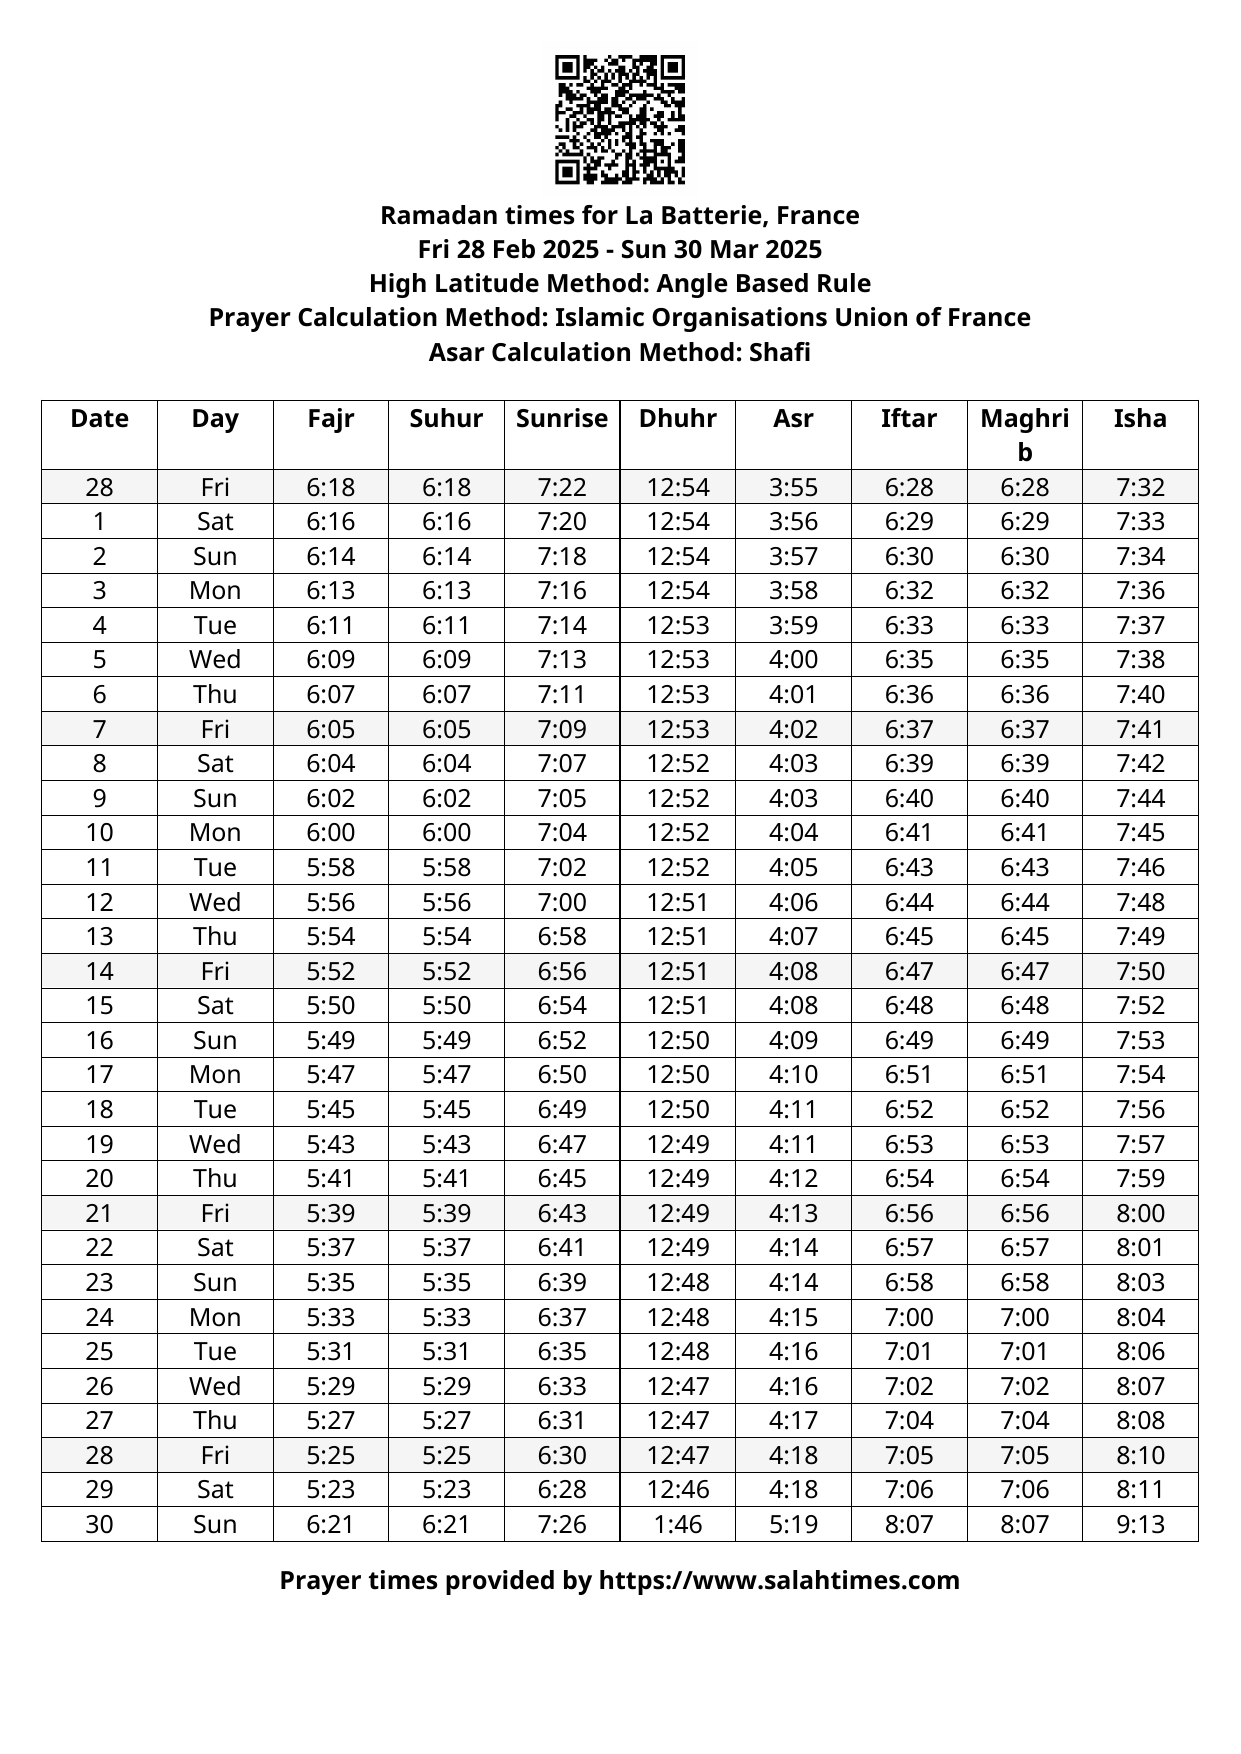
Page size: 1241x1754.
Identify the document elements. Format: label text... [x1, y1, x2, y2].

table_cell 8:07 [1083, 1369, 1198, 1402]
table_cell 6:07 [389, 677, 504, 711]
table_cell 4:05 [736, 850, 851, 884]
table_cell 5:50 [274, 989, 388, 1022]
table_cell 4:07 [736, 919, 851, 953]
table_cell 3 [42, 574, 157, 607]
table_cell 5:49 [274, 1023, 388, 1057]
table_cell 4:11 [736, 1092, 851, 1126]
table_cell 7:01 [852, 1334, 967, 1368]
table_cell 6:02 [389, 781, 504, 814]
table_cell 5:27 [389, 1404, 504, 1437]
table_cell 11 [42, 850, 157, 884]
table_cell 6:05 [389, 712, 504, 745]
table_cell 6:18 [389, 470, 504, 503]
table_cell 7:01 [968, 1334, 1082, 1368]
table_cell 7:45 [1083, 816, 1198, 849]
table_cell 6:39 [852, 746, 967, 780]
table_cell 7:16 [505, 574, 619, 607]
table_cell 30 [42, 1507, 157, 1541]
table_cell 4:09 [736, 1023, 851, 1057]
table_cell Sat [158, 1473, 273, 1506]
table_cell 5:54 [274, 919, 388, 953]
table_cell 6 [42, 677, 157, 711]
table_cell 6:13 [389, 574, 504, 607]
table_cell 7:14 [505, 608, 619, 642]
table_cell 6:41 [505, 1231, 619, 1264]
table_cell Sun [158, 539, 273, 572]
table_cell 5:41 [274, 1161, 388, 1195]
text Fri 28 Feb 2025 - Sun 30 Mar 2025 [42, 232, 1198, 266]
table_cell 12:52 [621, 816, 735, 849]
table_cell 6:07 [274, 677, 388, 711]
table_cell 6:35 [505, 1334, 619, 1368]
table_cell 5:56 [274, 885, 388, 918]
table_cell 4:08 [736, 989, 851, 1022]
table_cell 7:00 [852, 1300, 967, 1333]
table_cell 4:01 [736, 677, 851, 711]
table_cell 6:13 [274, 574, 388, 607]
table_cell 7:42 [1083, 746, 1198, 780]
table_cell 7:38 [1083, 643, 1198, 676]
table_cell 7:49 [1083, 919, 1198, 953]
table_cell 7:05 [852, 1438, 967, 1472]
table_cell 3:55 [736, 470, 851, 503]
table_cell 6:51 [968, 1058, 1082, 1091]
table_header Date [42, 401, 157, 469]
table_cell Fri [158, 712, 273, 745]
table_cell 5:49 [389, 1023, 504, 1057]
table_cell 6:44 [852, 885, 967, 918]
table_cell 12:54 [621, 539, 735, 572]
table_cell 5:37 [274, 1231, 388, 1264]
table_cell 4:16 [736, 1334, 851, 1368]
table_cell 7:54 [1083, 1058, 1198, 1091]
table_cell Mon [158, 816, 273, 849]
table_cell 4:00 [736, 643, 851, 676]
table_cell 6:35 [968, 643, 1082, 676]
table_cell 6:48 [852, 989, 967, 1022]
table_cell 14 [42, 954, 157, 987]
table_cell 6:11 [274, 608, 388, 642]
table_cell 6:39 [968, 746, 1082, 780]
table_cell 7:52 [1083, 989, 1198, 1022]
table_cell 6:51 [852, 1058, 967, 1091]
table_cell Fri [158, 1196, 273, 1229]
table_cell 5:33 [274, 1300, 388, 1333]
table_cell Mon [158, 1300, 273, 1333]
text Ramadan times for La Batterie, France [42, 198, 1198, 232]
table_cell 10 [42, 816, 157, 849]
table_cell 6:37 [852, 712, 967, 745]
table_cell 6:09 [389, 643, 504, 676]
table_cell Sun [158, 781, 273, 814]
table_cell 12:49 [621, 1161, 735, 1195]
table_cell 22 [42, 1231, 157, 1264]
table_cell 6:45 [968, 919, 1082, 953]
table_cell 12:50 [621, 1058, 735, 1091]
table_cell 7:02 [852, 1369, 967, 1402]
table_cell 6:33 [968, 608, 1082, 642]
table_cell 1:46 [621, 1507, 735, 1541]
table_cell 5:52 [389, 954, 504, 987]
table_cell 4:16 [736, 1369, 851, 1402]
table_cell 7:00 [505, 885, 619, 918]
table_cell 5:35 [389, 1265, 504, 1299]
picture [542, 41, 699, 198]
table_cell 8:08 [1083, 1404, 1198, 1437]
table_cell 6:05 [274, 712, 388, 745]
table_cell 6:45 [505, 1161, 619, 1195]
table_cell 12:54 [621, 470, 735, 503]
table_cell 5:37 [389, 1231, 504, 1264]
table_cell 6:28 [852, 470, 967, 503]
table_cell 29 [42, 1473, 157, 1506]
table_cell 3:59 [736, 608, 851, 642]
table_cell 12:48 [621, 1334, 735, 1368]
table_cell 7:09 [505, 712, 619, 745]
table_header Iftar [852, 401, 967, 469]
table_cell 6:58 [505, 919, 619, 953]
table_cell 12:51 [621, 989, 735, 1022]
table_cell 6:33 [505, 1369, 619, 1402]
table_cell Wed [158, 643, 273, 676]
table_cell 12:50 [621, 1023, 735, 1057]
table_cell 6:41 [968, 816, 1082, 849]
table_cell Mon [158, 1058, 273, 1091]
table_cell 16 [42, 1023, 157, 1057]
table_cell 12:49 [621, 1231, 735, 1264]
table_cell 6:56 [505, 954, 619, 987]
table_cell 6:33 [852, 608, 967, 642]
table_cell 7:07 [505, 746, 619, 780]
table_cell 6:00 [389, 816, 504, 849]
table_cell 5:45 [389, 1092, 504, 1126]
table_cell 6:09 [274, 643, 388, 676]
table_cell 6:52 [968, 1092, 1082, 1126]
table_cell Tue [158, 1092, 273, 1126]
table_cell 6:47 [852, 954, 967, 987]
table_cell 6:53 [852, 1127, 967, 1160]
table_cell 28 [42, 470, 157, 503]
table_cell 6:58 [968, 1265, 1082, 1299]
table_cell 4:08 [736, 954, 851, 987]
table_cell 7:48 [1083, 885, 1198, 918]
table_cell 5:45 [274, 1092, 388, 1126]
table_cell 6:40 [852, 781, 967, 814]
table_cell 7:33 [1083, 504, 1198, 538]
table_cell 12:48 [621, 1300, 735, 1333]
table_cell 7:05 [505, 781, 619, 814]
table_cell 12:51 [621, 954, 735, 987]
table_cell 12:51 [621, 885, 735, 918]
table_cell 6:31 [505, 1404, 619, 1437]
table_cell 5:56 [389, 885, 504, 918]
table_cell 6:30 [505, 1438, 619, 1472]
table_cell 5:50 [389, 989, 504, 1022]
table_cell 5:29 [389, 1369, 504, 1402]
table_cell 6:02 [274, 781, 388, 814]
table_cell 23 [42, 1265, 157, 1299]
table_cell 6:47 [968, 954, 1082, 987]
table_cell 6:16 [274, 504, 388, 538]
table_cell 5:19 [736, 1507, 851, 1541]
table_cell 8:11 [1083, 1473, 1198, 1506]
table_cell 6:57 [968, 1231, 1082, 1264]
table_cell 7:04 [968, 1404, 1082, 1437]
table_cell 8:04 [1083, 1300, 1198, 1333]
table_cell 12:49 [621, 1127, 735, 1160]
table_cell 5:41 [389, 1161, 504, 1195]
table_header Fajr [274, 401, 388, 469]
table_cell 7:04 [505, 816, 619, 849]
table_cell 6:28 [505, 1473, 619, 1506]
table_cell 7:06 [852, 1473, 967, 1506]
table_cell 3:57 [736, 539, 851, 572]
table_header Maghrib [968, 401, 1082, 469]
table_cell 6:43 [852, 850, 967, 884]
table_cell 5:27 [274, 1404, 388, 1437]
table_cell 12:53 [621, 712, 735, 745]
table_cell Sat [158, 746, 273, 780]
table_cell 6:56 [852, 1196, 967, 1229]
table_cell 4 [42, 608, 157, 642]
table_cell 7:57 [1083, 1127, 1198, 1160]
table_cell 5:58 [274, 850, 388, 884]
table_cell Sun [158, 1023, 273, 1057]
table_cell 6:50 [505, 1058, 619, 1091]
table_cell 4:14 [736, 1231, 851, 1264]
table_cell 5:39 [389, 1196, 504, 1229]
table_cell Tue [158, 850, 273, 884]
table_cell 6:39 [505, 1265, 619, 1299]
table_cell 4:11 [736, 1127, 851, 1160]
table_cell 4:04 [736, 816, 851, 849]
table_cell 8:07 [968, 1507, 1082, 1541]
table_cell 4:02 [736, 712, 851, 745]
table_cell Thu [158, 1161, 273, 1195]
table_cell 6:40 [968, 781, 1082, 814]
table_cell 9 [42, 781, 157, 814]
table_cell Thu [158, 677, 273, 711]
table_cell Fri [158, 470, 273, 503]
table_cell 7:13 [505, 643, 619, 676]
table_cell 7:50 [1083, 954, 1198, 987]
table_cell 7:11 [505, 677, 619, 711]
table_cell 28 [42, 1438, 157, 1472]
table_cell 6:36 [852, 677, 967, 711]
table_cell 2 [42, 539, 157, 572]
table_cell 4:18 [736, 1438, 851, 1472]
table_cell 3:58 [736, 574, 851, 607]
table_cell 1 [42, 504, 157, 538]
table_cell 7:05 [968, 1438, 1082, 1472]
text Prayer Calculation Method: Islamic Organisations Union of France [42, 300, 1198, 334]
table_cell 6:14 [274, 539, 388, 572]
table_cell 7:02 [505, 850, 619, 884]
table_cell 6:41 [852, 816, 967, 849]
table_cell 5 [42, 643, 157, 676]
table_cell 12:52 [621, 850, 735, 884]
table_cell Tue [158, 608, 273, 642]
table_cell 5:29 [274, 1369, 388, 1402]
table_cell 17 [42, 1058, 157, 1091]
table_cell 6:00 [274, 816, 388, 849]
table_cell 5:58 [389, 850, 504, 884]
table_cell 7:04 [852, 1404, 967, 1437]
table_cell 6:29 [968, 504, 1082, 538]
table_cell 6:49 [505, 1092, 619, 1126]
table_cell 5:31 [274, 1334, 388, 1368]
table_cell 7:02 [968, 1369, 1082, 1402]
table_cell 12:54 [621, 504, 735, 538]
table_cell 5:54 [389, 919, 504, 953]
table_cell 8 [42, 746, 157, 780]
table_cell 7:44 [1083, 781, 1198, 814]
table_cell Tue [158, 1334, 273, 1368]
table_cell 4:06 [736, 885, 851, 918]
table_cell 7:18 [505, 539, 619, 572]
table_cell 8:10 [1083, 1438, 1198, 1472]
table_cell 6:14 [389, 539, 504, 572]
table_cell 5:39 [274, 1196, 388, 1229]
table_cell 4:18 [736, 1473, 851, 1506]
table_cell 12:53 [621, 643, 735, 676]
table_cell 7:56 [1083, 1092, 1198, 1126]
table_header Asr [736, 401, 851, 469]
table_cell 7:40 [1083, 677, 1198, 711]
table_cell 6:28 [968, 470, 1082, 503]
table_cell Wed [158, 885, 273, 918]
text High Latitude Method: Angle Based Rule [42, 266, 1198, 300]
table_cell 12:53 [621, 677, 735, 711]
table_cell 24 [42, 1300, 157, 1333]
table_cell 12:51 [621, 919, 735, 953]
table_cell 6:32 [968, 574, 1082, 607]
table_cell 6:43 [505, 1196, 619, 1229]
table_cell 7:20 [505, 504, 619, 538]
table_cell Sat [158, 1231, 273, 1264]
table_cell 3:56 [736, 504, 851, 538]
table_cell 19 [42, 1127, 157, 1160]
table_cell 8:03 [1083, 1265, 1198, 1299]
table_cell 6:49 [968, 1023, 1082, 1057]
table_cell Fri [158, 1438, 273, 1472]
table_cell 6:48 [968, 989, 1082, 1022]
table_cell 5:25 [274, 1438, 388, 1472]
table_cell Thu [158, 1404, 273, 1437]
table_cell 12:47 [621, 1438, 735, 1472]
table_cell 12:50 [621, 1092, 735, 1126]
table_cell 6:16 [389, 504, 504, 538]
table_cell 7:34 [1083, 539, 1198, 572]
table_cell 6:54 [968, 1161, 1082, 1195]
table_cell 6:04 [274, 746, 388, 780]
table_cell 5:43 [389, 1127, 504, 1160]
table_cell 6:43 [968, 850, 1082, 884]
table_cell 6:30 [968, 539, 1082, 572]
table_cell 5:23 [389, 1473, 504, 1506]
table_cell 4:14 [736, 1265, 851, 1299]
table_cell 12:52 [621, 781, 735, 814]
table_cell 6:30 [852, 539, 967, 572]
table_cell 6:21 [274, 1507, 388, 1541]
table_cell 6:37 [968, 712, 1082, 745]
table_cell 12 [42, 885, 157, 918]
table_cell 26 [42, 1369, 157, 1402]
table_cell 4:17 [736, 1404, 851, 1437]
table_cell 4:03 [736, 746, 851, 780]
table_cell 7:32 [1083, 470, 1198, 503]
table_cell 7:26 [505, 1507, 619, 1541]
table_cell 6:45 [852, 919, 967, 953]
table_cell 8:01 [1083, 1231, 1198, 1264]
table_cell 5:31 [389, 1334, 504, 1368]
table_cell 6:21 [389, 1507, 504, 1541]
table_header Sunrise [505, 401, 619, 469]
table_cell 5:35 [274, 1265, 388, 1299]
table_cell 12:49 [621, 1196, 735, 1229]
table_cell 6:32 [852, 574, 967, 607]
table_cell 4:03 [736, 781, 851, 814]
table_cell 6:54 [505, 989, 619, 1022]
text Prayer times provided by https://www.salahtimes.com [42, 1563, 1198, 1597]
table_cell 6:53 [968, 1127, 1082, 1160]
table_cell 7:36 [1083, 574, 1198, 607]
table_cell 12:54 [621, 574, 735, 607]
table_cell 6:04 [389, 746, 504, 780]
table_cell 7:41 [1083, 712, 1198, 745]
table_cell 6:52 [505, 1023, 619, 1057]
table_cell 6:29 [852, 504, 967, 538]
table_cell 7:22 [505, 470, 619, 503]
table_cell 8:00 [1083, 1196, 1198, 1229]
table_cell 6:36 [968, 677, 1082, 711]
table_cell 13 [42, 919, 157, 953]
table_cell Wed [158, 1127, 273, 1160]
table_cell 6:37 [505, 1300, 619, 1333]
table_cell 5:47 [274, 1058, 388, 1091]
table_cell 6:57 [852, 1231, 967, 1264]
table_cell 4:13 [736, 1196, 851, 1229]
table_header Suhur [389, 401, 504, 469]
table_cell 6:18 [274, 470, 388, 503]
table_cell 7 [42, 712, 157, 745]
table_cell 7:59 [1083, 1161, 1198, 1195]
table_cell 9:13 [1083, 1507, 1198, 1541]
table_cell 7:06 [968, 1473, 1082, 1506]
table_cell 5:23 [274, 1473, 388, 1506]
table_cell 20 [42, 1161, 157, 1195]
table_cell 6:52 [852, 1092, 967, 1126]
table_cell 7:37 [1083, 608, 1198, 642]
table_cell 18 [42, 1092, 157, 1126]
table_cell 12:48 [621, 1265, 735, 1299]
table_cell Sat [158, 989, 273, 1022]
table_cell 7:00 [968, 1300, 1082, 1333]
table_header Isha [1083, 401, 1198, 469]
table_cell Sat [158, 504, 273, 538]
table_cell Sun [158, 1265, 273, 1299]
table_cell 7:46 [1083, 850, 1198, 884]
table_cell 5:43 [274, 1127, 388, 1160]
table_cell 12:47 [621, 1404, 735, 1437]
table_cell 5:52 [274, 954, 388, 987]
table_cell 12:53 [621, 608, 735, 642]
table_cell Wed [158, 1369, 273, 1402]
table_cell 21 [42, 1196, 157, 1229]
text Asar Calculation Method: Shafi [42, 334, 1198, 368]
table_cell 8:07 [852, 1507, 967, 1541]
table_cell Fri [158, 954, 273, 987]
table_cell Sun [158, 1507, 273, 1541]
table_header Dhuhr [621, 401, 735, 469]
table_cell 15 [42, 989, 157, 1022]
table_cell 27 [42, 1404, 157, 1437]
table_cell 12:52 [621, 746, 735, 780]
table_cell 4:15 [736, 1300, 851, 1333]
table_cell Thu [158, 919, 273, 953]
table_cell 6:47 [505, 1127, 619, 1160]
table_cell 5:25 [389, 1438, 504, 1472]
table_cell 6:44 [968, 885, 1082, 918]
table_cell 7:53 [1083, 1023, 1198, 1057]
table_cell 25 [42, 1334, 157, 1368]
table_cell 6:58 [852, 1265, 967, 1299]
table_cell 6:11 [389, 608, 504, 642]
table_cell 6:56 [968, 1196, 1082, 1229]
table_cell 5:47 [389, 1058, 504, 1091]
table_cell 6:54 [852, 1161, 967, 1195]
table_cell 8:06 [1083, 1334, 1198, 1368]
table_cell 12:47 [621, 1369, 735, 1402]
table_cell 4:12 [736, 1161, 851, 1195]
table_cell 4:10 [736, 1058, 851, 1091]
table_cell 6:35 [852, 643, 967, 676]
table_cell 12:46 [621, 1473, 735, 1506]
table_header Day [158, 401, 273, 469]
table_cell Mon [158, 574, 273, 607]
table_cell 6:49 [852, 1023, 967, 1057]
table_cell 5:33 [389, 1300, 504, 1333]
